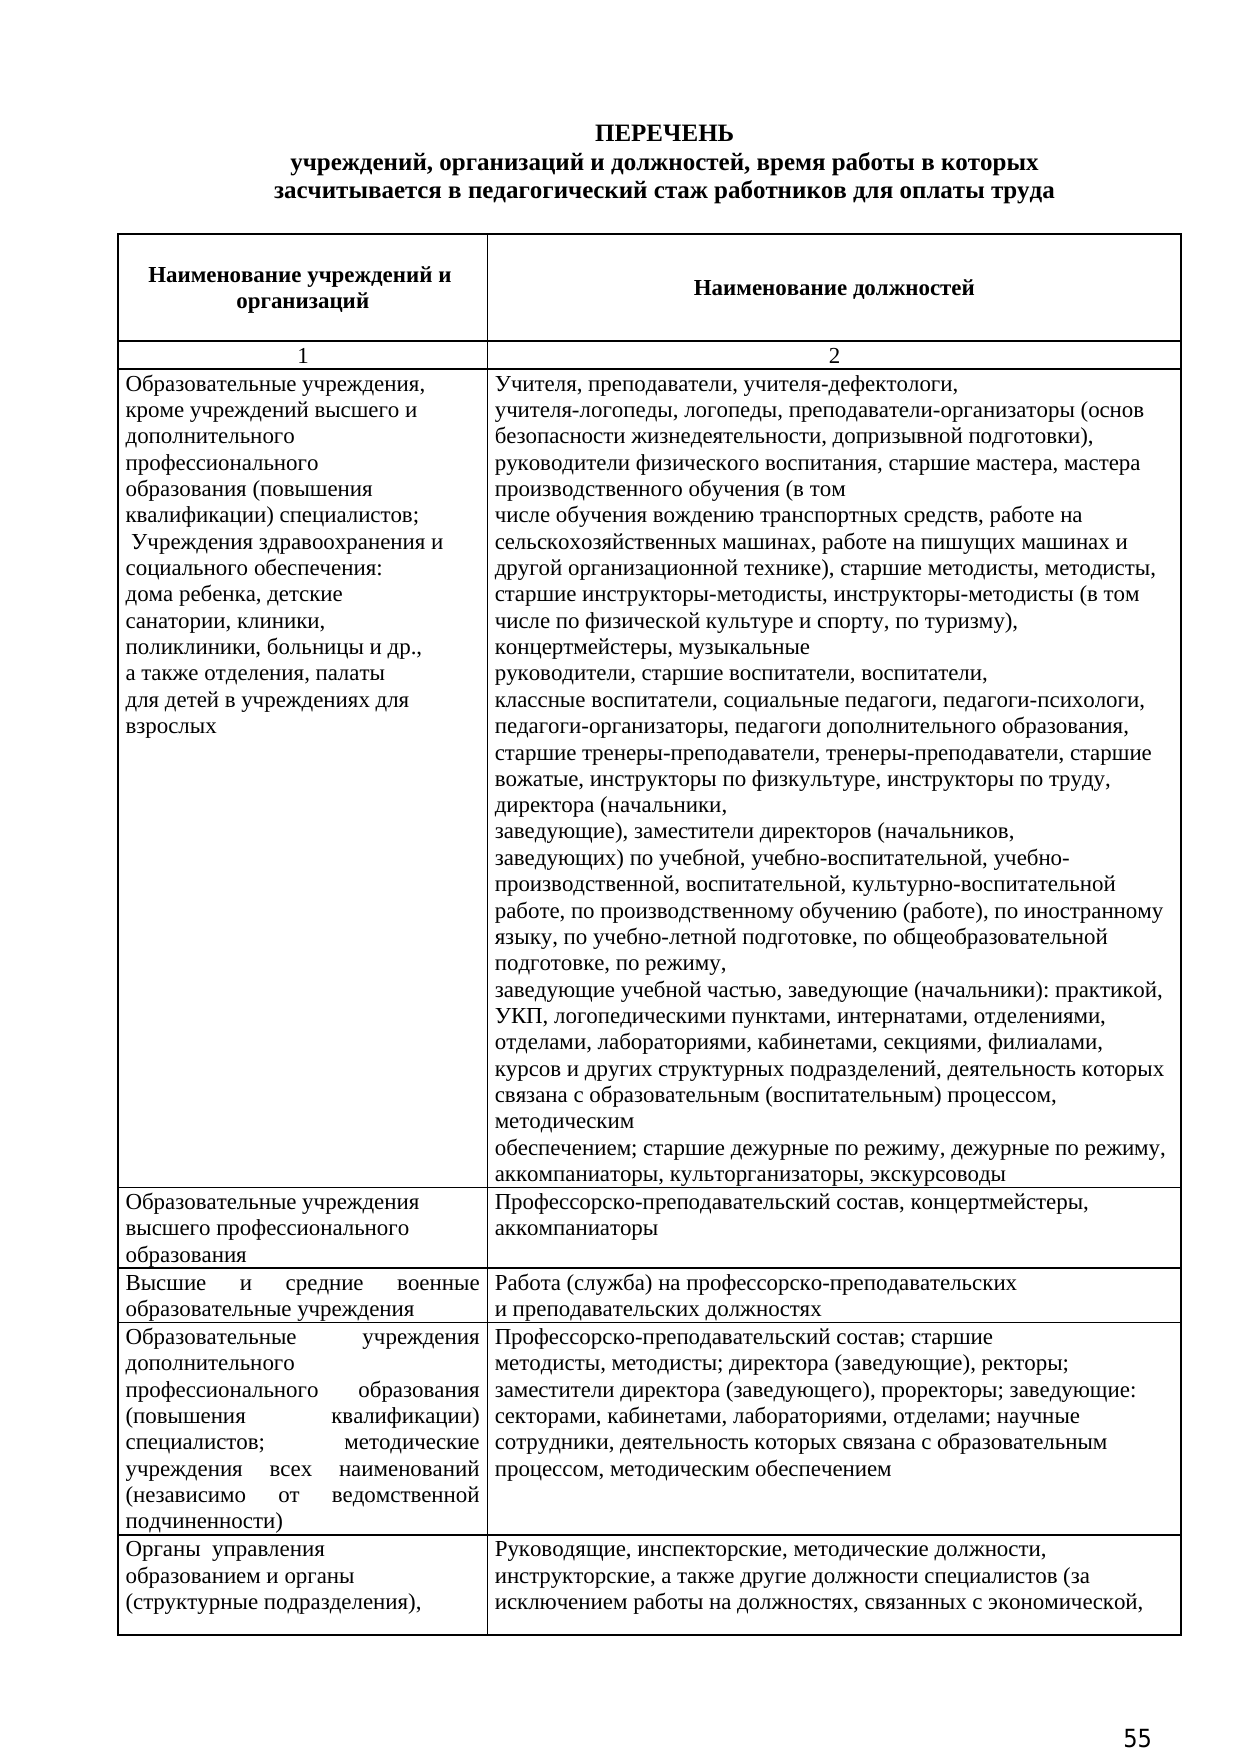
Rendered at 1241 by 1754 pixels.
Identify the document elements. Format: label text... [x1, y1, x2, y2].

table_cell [119, 1536, 487, 1634]
table_cell 1 [119, 342, 487, 368]
table_cell 2 [488, 342, 1180, 368]
table_cell Высшие и средние военные образовательные учреждения [119, 1269, 487, 1321]
table_cell Работа (служба) на профессорско-преподавательских и преподавательских должностях [488, 1269, 1180, 1321]
table_header Наименование учреждений и организаций [119, 235, 487, 340]
table_cell Профессорско-преподавательский состав, концертмейстеры, аккомпаниаторы [488, 1188, 1180, 1267]
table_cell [488, 1536, 1180, 1634]
table_header Наименование должностей [488, 235, 1180, 340]
table_cell Образовательные учреждения высшего профессионального образования [119, 1188, 487, 1267]
title ПЕРЕЧЕНЬ [177, 118, 1152, 147]
title засчитывается в педагогический стаж работников для оплаты труда [177, 176, 1152, 204]
table_cell Учителя, преподаватели, учителя-дефектологи, учителя-логопеды, логопеды, преподаватели-организаторы (основ безопасности жизнедеятельности, допризывной подготовки), руководители физического воспитания, старшие мастера, мастера производственного обучения (в том числе обучения вождению транспортных средств, работе на сельскохозяйственных машинах, работе на пишущих машинах и другой организационной технике), старшие методисты, методисты, старшие инструкторы-методисты, инструкторы-методисты (в том числе по физической культуре и спорту, по туризму), концертмейстеры, музыкальные руководители, старшие воспитатели, воспитатели, классные воспитатели, социальные педагоги, педагоги-психологи, педагоги-организаторы, педагоги дополнительного образования, старшие тренеры-преподаватели, тренеры-преподаватели, старшие вожатые, инструкторы по физкультуре, инструкторы по труду, директора (начальники, заведующие), заместители директоров (начальников, заведующих) по учебной, учебно-воспитательной, учебно-производственной, воспитательной, культурно-воспитательной работе, по производственному обучению (работе), по иностранному языку, по учебно-летной подготовке, по общеобразовательной подготовке, по режиму, заведующие учебной частью, заведующие (начальники): практикой, УКП, логопедическими пунктами, интернатами, отделениями, отделами, лабораториями, кабинетами, секциями, филиалами, курсов и других структурных подразделений, деятельность которых связана с образовательным (воспитательным) процессом, методическим обеспечением; старшие дежурные по режиму, дежурные по режиму, аккомпаниаторы, культорганизаторы, экскурсоводы [488, 370, 1180, 1187]
table_cell Образовательные учреждения, кроме учреждений высшего и дополнительного профессионального образования (повышения квалификации) специалистов; Учреждения здравоохранения и социального обеспечения: дома ребенка, детские санатории, клиники, поликлиники, больницы и др., а также отделения, палаты для детей в учреждениях для взрослых [119, 370, 487, 1187]
title учреждений, организаций и должностей, время работы в которых [177, 147, 1152, 176]
table_cell Образовательные учреждения дополнительного профессионального образования (повышения квалификации) специалистов; методические учреждения всех наименований (независимо от ведомственной подчиненности) [119, 1323, 487, 1534]
table_cell Профессорско-преподавательский состав; старшие методисты, методисты; директора (заведующие), ректоры; заместители директора (заведующего), проректоры; заведующие: секторами, кабинетами, лабораториями, отделами; научные сотрудники, деятельность которых связана с образовательным процессом, методическим обеспечением [488, 1323, 1180, 1534]
